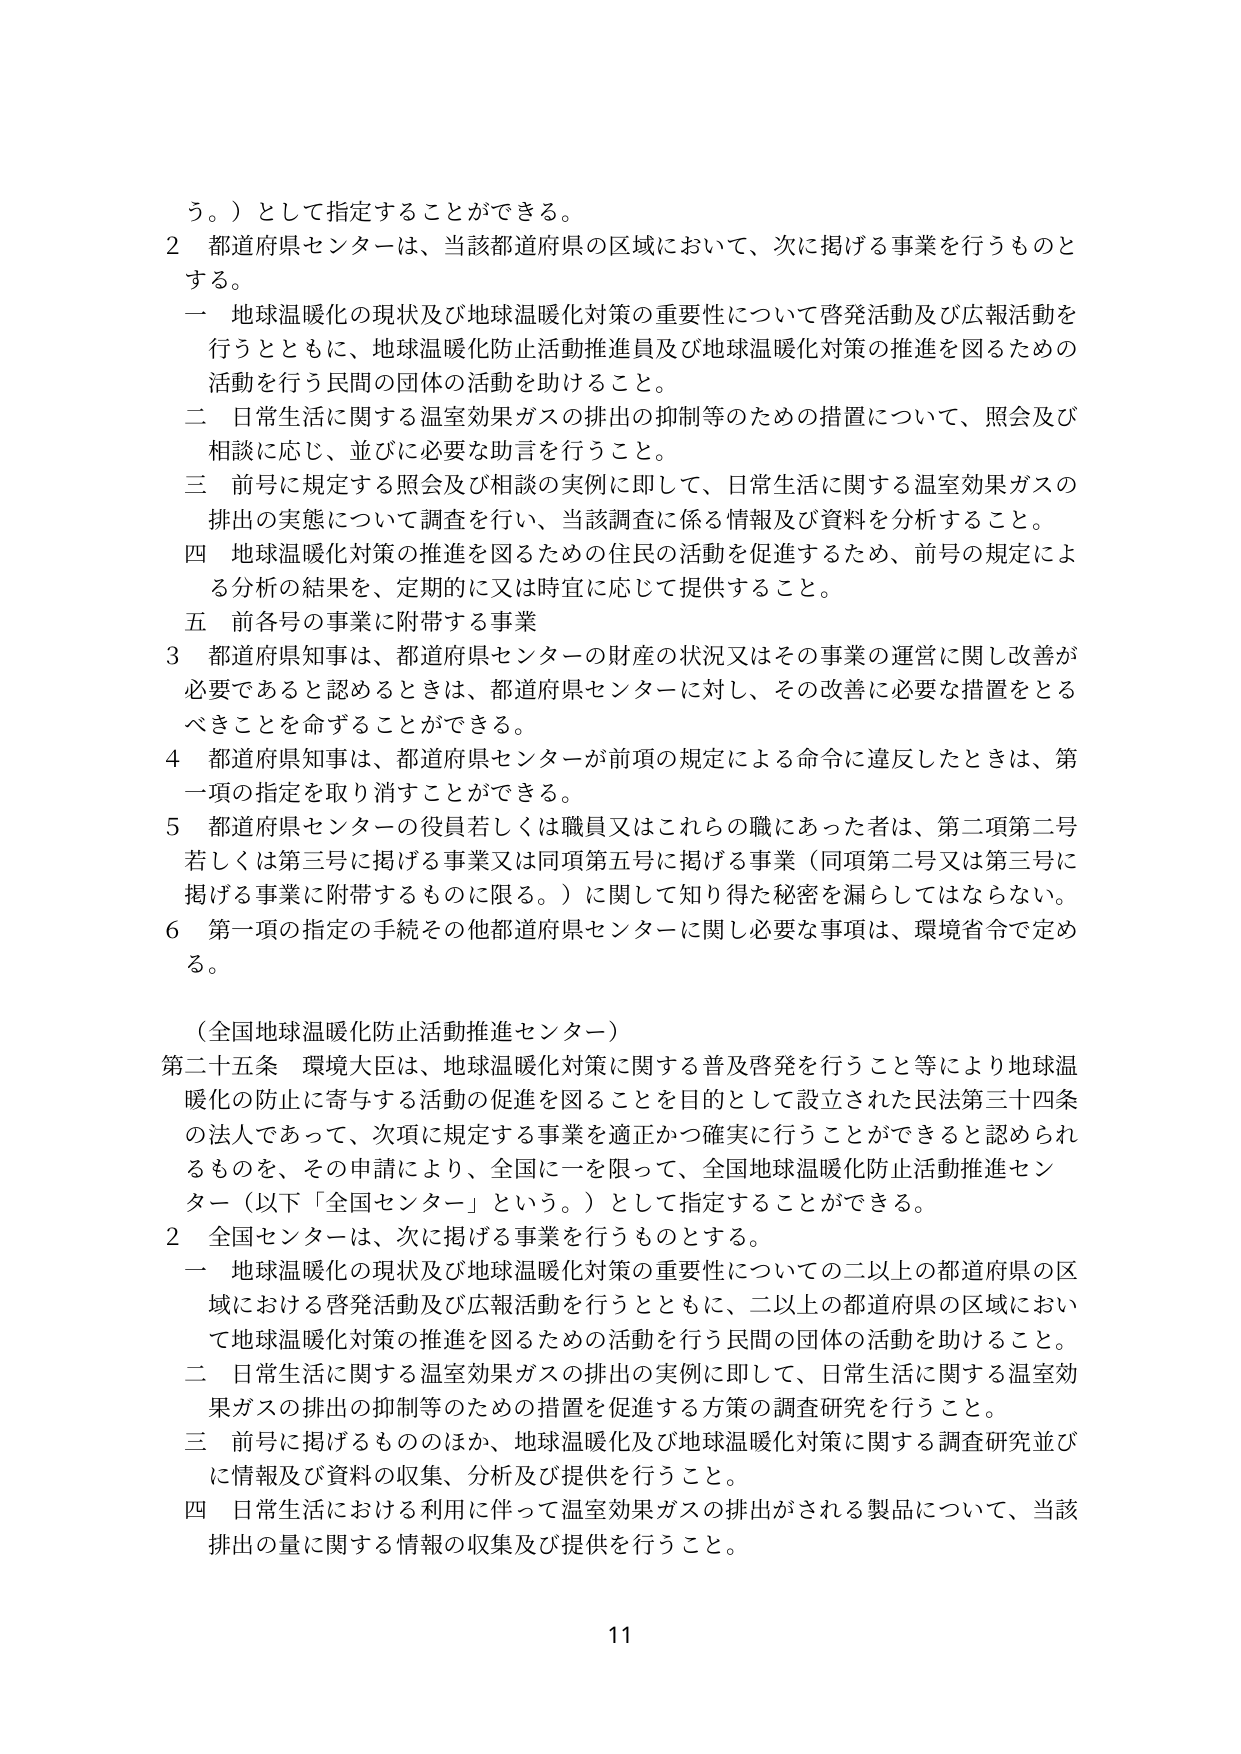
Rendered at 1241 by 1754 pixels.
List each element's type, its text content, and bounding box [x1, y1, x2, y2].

text 一 地球温暖化の現状及び地球温暖化対策の重要性について啓発活動及び広報活動を行うとともに、地球温暖化防止活動推進員及び地球温暖化対策の推進を図るための活動を行う民間の団体の活動を助けること。 [184, 296, 1079, 399]
text 三 前号に規定する照会及び相談の実例に即して、日常生活に関する温室効果ガスの排出の実態について調査を行い、当該調査に係る情報及び資料を分析すること。 [184, 467, 1079, 535]
text 一 地球温暖化の現状及び地球温暖化対策の重要性についての二以上の都道府県の区域における啓発活動及び広報活動を行うとともに、二以上の都道府県の区域において地球温暖化対策の推進を図るための活動を行う民間の団体の活動を助けること。 [184, 1253, 1079, 1355]
text （全国地球温暖化防止活動推進センター） [184, 1014, 1079, 1048]
text ５ 都道府県センターの役員若しくは職員又はこれらの職にあった者は、第二項第二号若しくは第三号に掲げる事業又は同項第五号に掲げる事業（同項第二号又は第三号に掲げる事業に附帯するものに限る。）に関して知り得た秘密を漏らしてはならない。 [161, 809, 1079, 911]
text ３ 都道府県知事は、都道府県センターの財産の状況又はその事業の運営に関し改善が必要であると認めるときは、都道府県センターに対し、その改善に必要な措置をとるべきことを命ずることができる。 [161, 638, 1079, 740]
text ２ 都道府県センターは、当該都道府県の区域において、次に掲げる事業を行うものとする。 [161, 228, 1079, 296]
text 四 地球温暖化対策の推進を図るための住民の活動を促進するため、前号の規定による分析の結果を、定期的に又は時宜に応じて提供すること。 [184, 535, 1079, 604]
text 三 前号に掲げるもののほか、地球温暖化及び地球温暖化対策に関する調査研究並びに情報及び資料の収集、分析及び提供を行うこと。 [184, 1424, 1079, 1492]
text ４ 都道府県知事は、都道府県センターが前項の規定による命令に違反したときは、第一項の指定を取り消すことができる。 [161, 740, 1079, 809]
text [161, 194, 1079, 228]
text 二 日常生活に関する温室効果ガスの排出の実例に即して、日常生活に関する温室効果ガスの排出の抑制等のための措置を促進する方策の調査研究を行うこと。 [184, 1355, 1079, 1424]
text 二 日常生活に関する温室効果ガスの排出の抑制等のための措置について、照会及び相談に応じ、並びに必要な助言を行うこと。 [184, 399, 1079, 467]
text ６ 第一項の指定の手続その他都道府県センターに関し必要な事項は、環境省令で定める。 [161, 911, 1079, 979]
text 四 日常生活における利用に伴って温室効果ガスの排出がされる製品について、当該排出の量に関する情報の収集及び提供を行うこと。 [184, 1492, 1079, 1560]
text 第二十五条 環境大臣は、地球温暖化対策に関する普及啓発を行うこと等により地球温暖化の防止に寄与する活動の促進を図ることを目的として設立された民法第三十四条の法人であって、次項に規定する事業を適正かつ確実に行うことができると認められるものを、その申請により、全国に一を限って、全国地球温暖化防止活動推進センター（以下「全国センター」という。）として指定することができる。 [161, 1048, 1079, 1219]
text ２ 全国センターは、次に掲げる事業を行うものとする。 [161, 1219, 1079, 1253]
text 五 前各号の事業に附帯する事業 [184, 604, 1079, 638]
